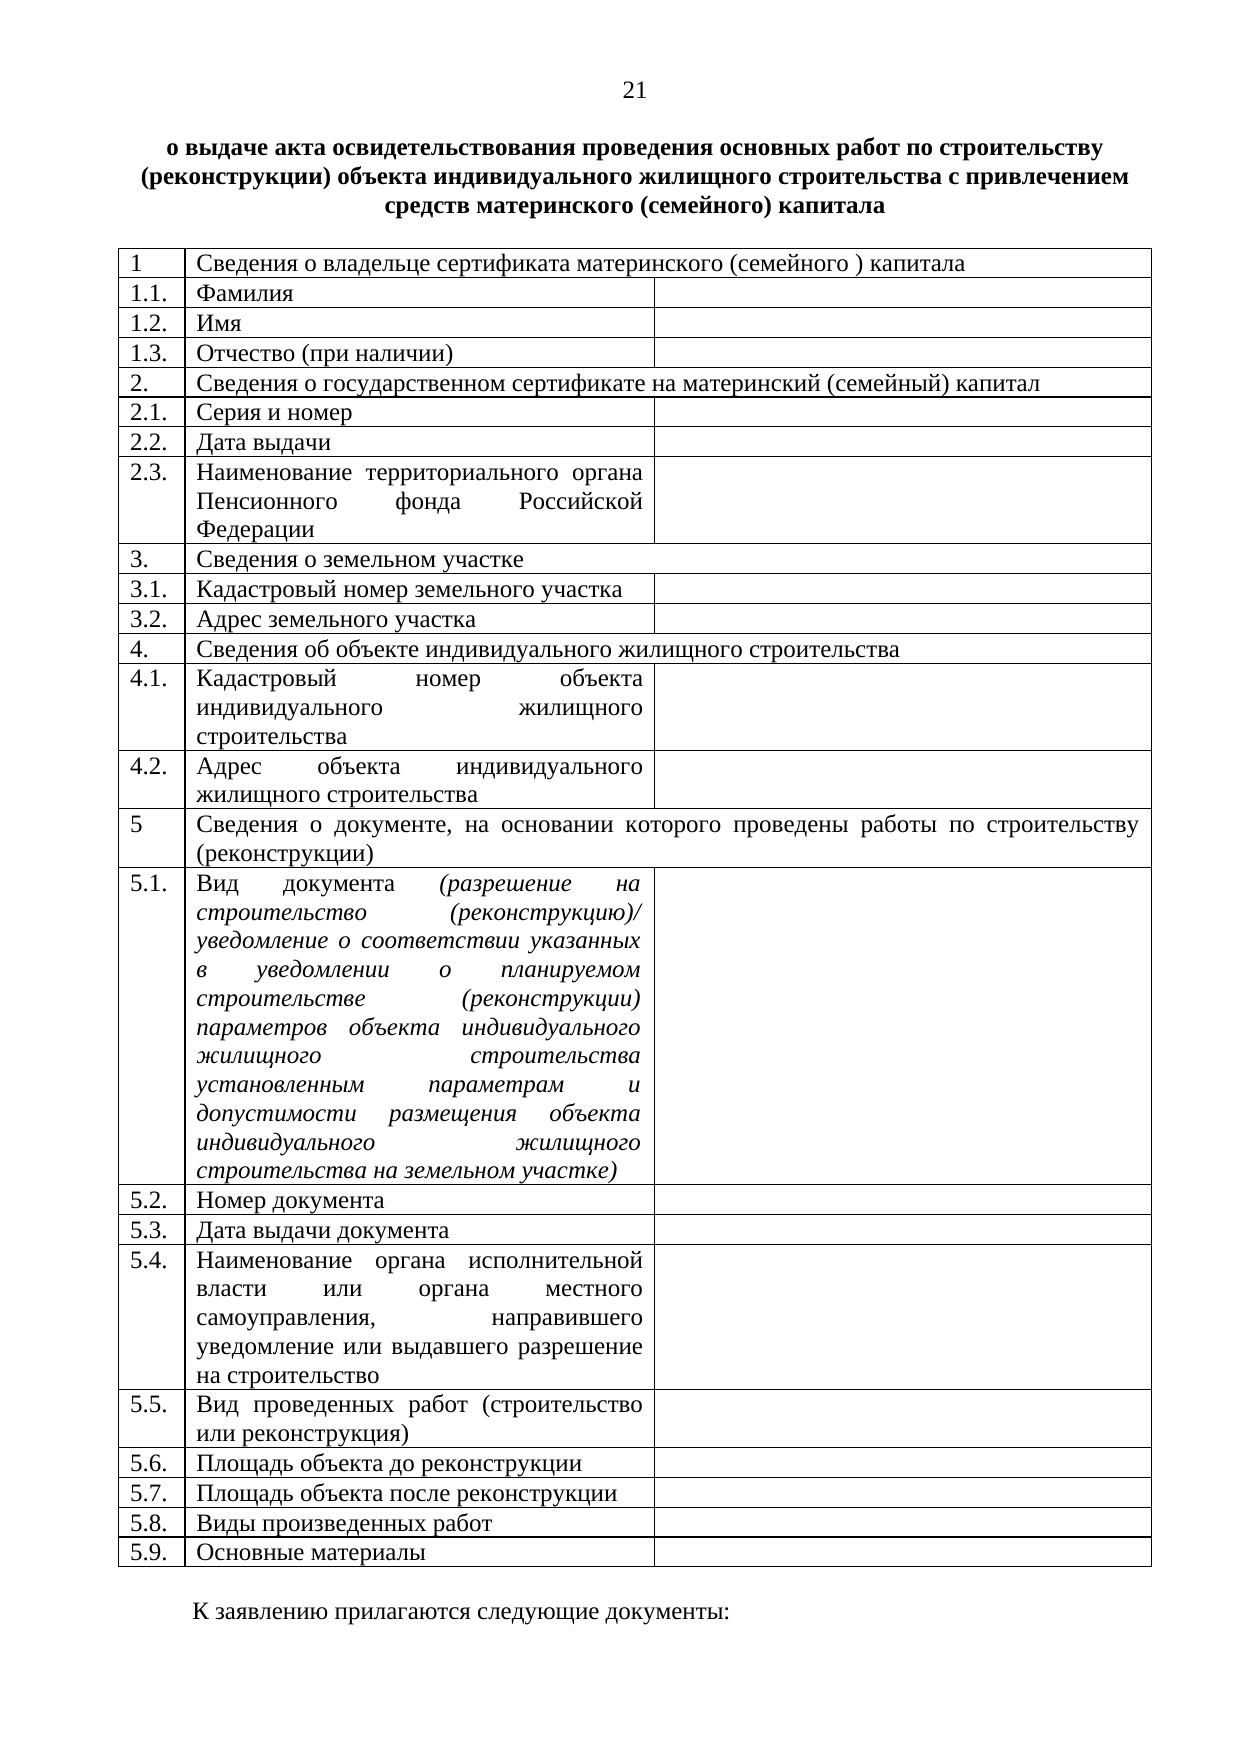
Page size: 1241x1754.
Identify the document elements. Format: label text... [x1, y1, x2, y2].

table_cell [655, 457, 1151, 543]
text о выдаче акта освидетельствования проведения основных работ по строительству (реконструкции) объекта индивидуального жилищного строительства с привлечением средств материнского (семейного) капитала [118, 132, 1152, 219]
table_cell 3.1. [119, 574, 184, 603]
table_cell 5.8. [119, 1508, 184, 1536]
table_cell Номер документа [186, 1185, 654, 1214]
table_cell 5.4. [119, 1245, 184, 1388]
table_cell 2.3. [119, 457, 184, 543]
table_cell [655, 604, 1151, 633]
text К заявлению прилагаются следующие документы: [118, 1596, 1152, 1625]
table_cell 4.1. [119, 664, 184, 750]
table_cell Сведения о документе, на основании которого проведены работы по строительству (реконструкции) [186, 809, 1151, 867]
table_cell 1.1. [119, 278, 184, 307]
table_cell [655, 1390, 1151, 1447]
table_cell 4. [119, 634, 184, 662]
table_cell 5.9. [119, 1538, 184, 1566]
table_cell Серия и номер [186, 398, 654, 426]
table_cell Имя [186, 308, 654, 337]
table_cell 5.6. [119, 1448, 184, 1477]
table_cell [655, 1185, 1151, 1214]
table_cell Вид проведенных работ (строительство или реконструкция) [186, 1390, 654, 1447]
table_cell 5.2. [119, 1185, 184, 1214]
table_cell [655, 1448, 1151, 1477]
table_header Сведения о владельце сертификата материнского (семейного ) капитала [186, 249, 1151, 277]
table_cell [655, 751, 1151, 808]
table_cell [655, 664, 1151, 750]
table_cell [655, 868, 1151, 1184]
table_header 1 [119, 249, 184, 277]
table_cell 5.3. [119, 1215, 184, 1244]
table_cell Сведения о земельном участке [186, 544, 1151, 573]
table_cell Наименование территориального органа Пенсионного фонда Российской Федерации [186, 457, 654, 543]
table_cell 5.7. [119, 1478, 184, 1507]
table_cell Дата выдачи документа [186, 1215, 654, 1244]
table_cell Площадь объекта до реконструкции [186, 1448, 654, 1477]
table_cell Отчество (при наличии) [186, 338, 654, 367]
table_cell 5 [119, 809, 184, 867]
table_cell Виды произведенных работ [186, 1508, 654, 1536]
table_cell 1.2. [119, 308, 184, 337]
table_cell 1.3. [119, 338, 184, 367]
table_cell [655, 574, 1151, 603]
table_cell Сведения о государственном сертификате на материнский (семейный) капитал [186, 368, 1151, 396]
table_cell Площадь объекта после реконструкции [186, 1478, 654, 1507]
table_cell 4.2. [119, 751, 184, 808]
table_cell Основные материалы [186, 1538, 654, 1566]
table_cell 3.2. [119, 604, 184, 633]
table_cell [655, 1245, 1151, 1388]
table_cell [655, 278, 1151, 307]
table_cell Вид документа (разрешение на строительство (реконструкцию)/ уведомление о соответствии указанных в уведомлении о планируемом строительстве (реконструкции) параметров объекта индивидуального жилищного строительства установленным параметрам и допустимости размещения объекта индивидуального жилищного строительства на земельном участке) [186, 868, 654, 1184]
table_cell [655, 338, 1151, 367]
table_cell 5.5. [119, 1390, 184, 1447]
table_cell Адрес земельного участка [186, 604, 654, 633]
table_cell 2.1. [119, 398, 184, 426]
table_cell 3. [119, 544, 184, 573]
table_cell Наименование органа исполнительной власти или органа местного самоуправления, направившего уведомление или выдавшего разрешение на строительство [186, 1245, 654, 1388]
table_cell 2.2. [119, 427, 184, 456]
table_cell [655, 308, 1151, 337]
table_cell Кадастровый номер земельного участка [186, 574, 654, 603]
table_cell [655, 427, 1151, 456]
table_cell Адрес объекта индивидуального жилищного строительства [186, 751, 654, 808]
table_cell [655, 1508, 1151, 1536]
table_cell [655, 1478, 1151, 1507]
table_cell [655, 1538, 1151, 1566]
table_cell Кадастровый номер объекта индивидуального жилищного строительства [186, 664, 654, 750]
table_cell Сведения об объекте индивидуального жилищного строительства [186, 634, 1151, 662]
table_cell 2. [119, 368, 184, 396]
table_cell [655, 398, 1151, 426]
table_cell Фамилия [186, 278, 654, 307]
table_cell Дата выдачи [186, 427, 654, 456]
table_cell [655, 1215, 1151, 1244]
table_cell 5.1. [119, 868, 184, 1184]
